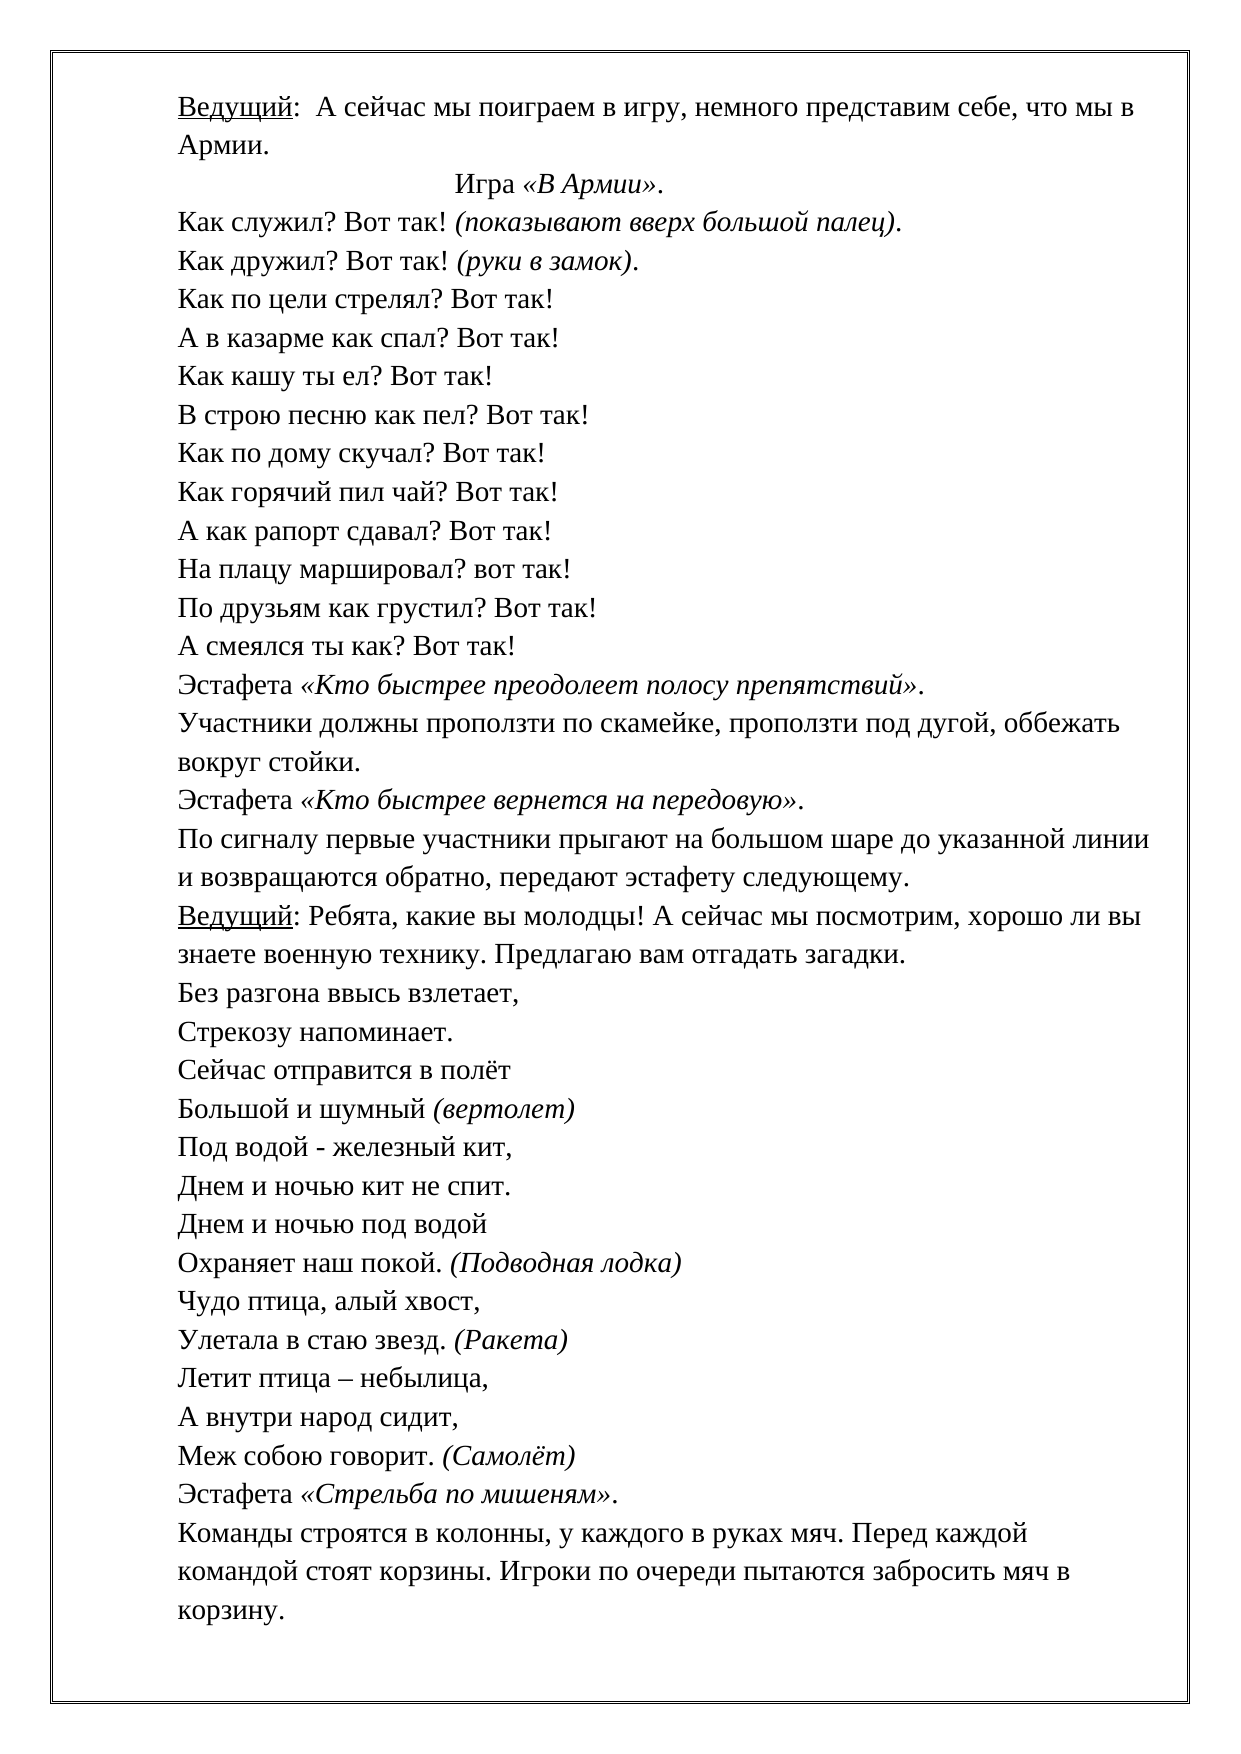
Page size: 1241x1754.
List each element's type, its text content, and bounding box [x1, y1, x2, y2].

text По сигналу первые участники прыгают на большом шаре до указанной линии и возвращаются обратно, передают эстафету следующему. [177, 821, 1152, 893]
text Как кашу ты ел? Вот так! [177, 358, 1152, 392]
text Как дружил? Вот так! (руки в замок). [177, 243, 1152, 276]
text Эстафета «Кто быстрее преодолеет полосу препятствий». [177, 667, 1152, 700]
text А в казарме как спал? Вот так! [177, 320, 1152, 353]
text А смеялся ты как? Вот так! [177, 628, 1152, 662]
text Под водой - железный кит, [177, 1129, 1152, 1163]
text Стрекозу напоминает. [177, 1014, 1152, 1047]
text Участники должны проползти по скамейке, проползти под дугой, оббежать вокруг стойки. [177, 705, 1152, 777]
text Чудо птица, алый хвост, [177, 1283, 1152, 1317]
text Как служил? Вот так! (показывают вверх большой палец). [177, 204, 1152, 238]
text Днем и ночью кит не спит. [177, 1168, 1152, 1201]
text Без разгона ввысь взлетает, [177, 975, 1152, 1009]
text А как рапорт сдавал? Вот так! [177, 513, 1152, 546]
text Как горячий пил чай? Вот так! [177, 474, 1152, 508]
text По друзьям как грустил? Вот так! [177, 590, 1152, 623]
text Эстафета «Стрельба по мишеням». [177, 1476, 1152, 1510]
text Игра «В Армии». [177, 166, 1152, 199]
text Команды строятся в колонны, у каждого в руках мяч. Перед каждой командой стоят корзины. Игроки по очереди пытаются забросить мяч в корзину. [177, 1515, 1152, 1625]
text Днем и ночью под водой [177, 1206, 1152, 1240]
text В строю песню как пел? Вот так! [177, 397, 1152, 431]
text Как по цели стрелял? Вот так! [177, 281, 1152, 315]
text Эстафета «Кто быстрее вернется на передовую». [177, 782, 1152, 816]
text Ведущий: Ребята, какие вы молодцы! А сейчас мы посмотрим, хорошо ли вы знаете военную технику. Предлагаю вам отгадать загадки. [177, 898, 1152, 970]
text Большой и шумный (вертолет) [177, 1091, 1152, 1124]
text А внутри народ сидит, [177, 1399, 1152, 1433]
text Охраняет наш покой. (Подводная лодка) [177, 1245, 1152, 1278]
text Летит птица – небылица, [177, 1361, 1152, 1394]
text На плацу маршировал? вот так! [177, 551, 1152, 585]
text Меж собою говорит. (Самолёт) [177, 1438, 1152, 1471]
text Ведущий: А сейчас мы поиграем в игру, немного представим себе, что мы в Армии. [177, 89, 1152, 161]
text Как по дому скучал? Вот так! [177, 436, 1152, 469]
text Улетала в стаю звезд. (Ракета) [177, 1322, 1152, 1356]
text Сейчас отправится в полёт [177, 1052, 1152, 1086]
